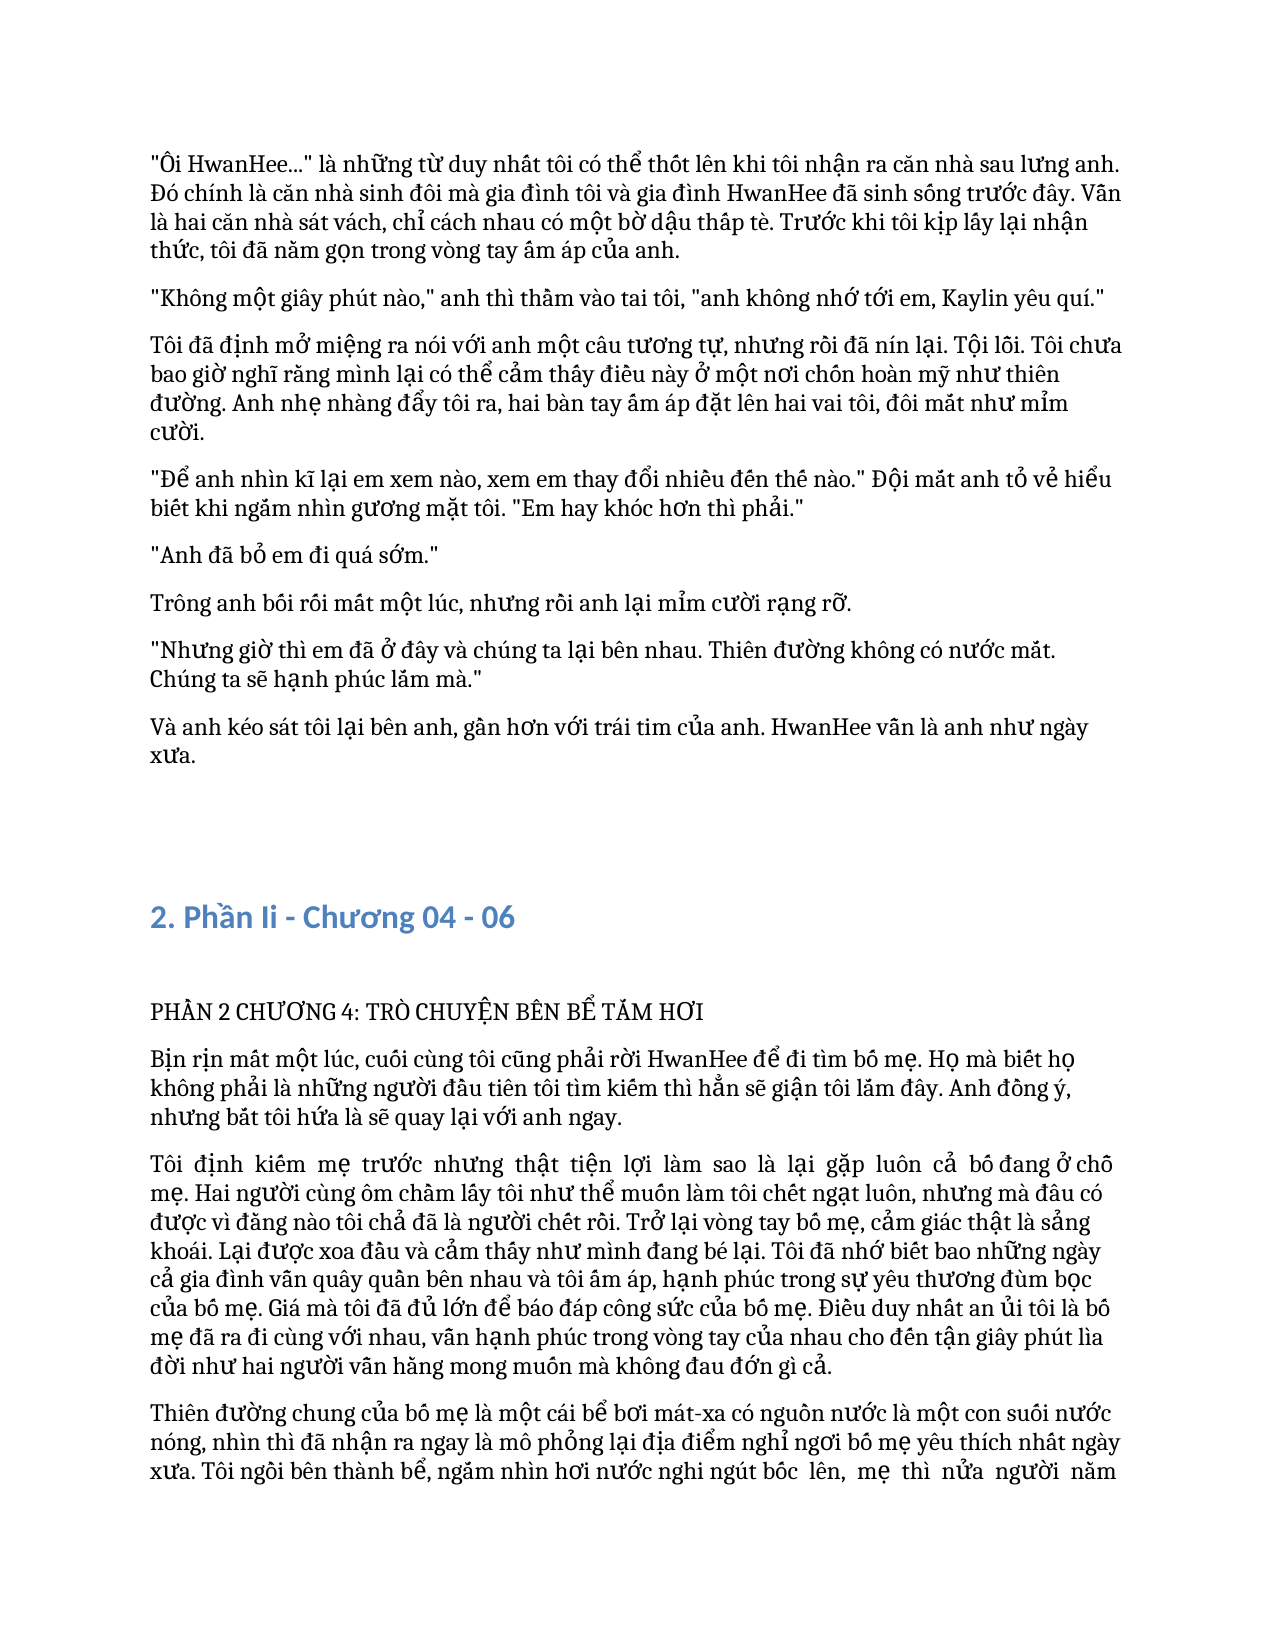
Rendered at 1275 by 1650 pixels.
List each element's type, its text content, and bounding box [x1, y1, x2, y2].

text Tôi đã định mở miệng ra nói với anh một câu tương tự, nhưng rồi đã nín lại. Tội lỗi. Tôi chưa bao giờ nghĩ rằng mình lại có thể cảm thấy điều này ở một nơi chốn hoàn mỹ như thiên đường. Anh nhẹ nhàng đẩy tôi ra, hai bàn tay ấm áp đặt lên hai vai tôi, đôi mắt như mỉm cười. [150, 331, 1125, 446]
text "Để anh nhìn kĩ lại em xem nào, xem em thay đổi nhiều đến thế nào." Đội mắt anh tỏ vẻ hiểu biết khi ngắm nhìn gương mặt tôi. "Em hay khóc hơn thì phải." [150, 465, 1125, 522]
subtitle 2. Phần Ii - Chương 04 - 06 [150, 896, 1125, 937]
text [150, 1399, 1125, 1485]
text "Anh đã bỏ em đi quá sớm." [150, 541, 1125, 570]
text Và anh kéo sát tôi lại bên anh, gần hơn với trái tim của anh. HwanHee vẫn là anh như ngày xưa. [150, 712, 1125, 770]
text Tôi định kiếm mẹ trước nhưng thật tiện lợi làm sao là lại gặp luôn cả bố đang ở chỗ mẹ. Hai người cùng ôm chầm lấy tôi như thể muốn làm tôi chết ngạt luôn, nhưng mà đâu có được vì đằng nào tôi chả đã là người chết rồi. Trở lại vòng tay bố mẹ, cảm giác thật là sảng khoái. Lại được xoa đầu và cảm thấy như mình đang bé lại. Tôi đã nhớ biết bao những ngày cả gia đình vẫn quây quần bên nhau và tôi ấm áp, hạnh phúc trong sự yêu thương đùm bọc của bố mẹ. Giá mà tôi đã đủ lớn để báo đáp công sức của bố mẹ. Điều duy nhất an ủi tôi là bố mẹ đã ra đi cùng với nhau, vẫn hạnh phúc trong vòng tay của nhau cho đến tận giây phút lìa đời như hai người vẫn hằng mong muốn mà không đau đớn gì cả. [150, 1150, 1125, 1380]
text "Ôi HwanHee..." là những từ duy nhất tôi có thể thốt lên khi tôi nhận ra căn nhà sau lưng anh. Đó chính là căn nhà sinh đôi mà gia đình tôi và gia đình HwanHee đã sinh sống trước đây. Vẫn là hai căn nhà sát vách, chỉ cách nhau có một bờ dậu thấp tè. Trước khi tôi kịp lấy lại nhận thức, tôi đã nằm gọn trong vòng tay ấm áp của anh. [150, 150, 1125, 265]
text PHẦN 2 CHƯƠNG 4: TRÒ CHUYỆN BÊN BỂ TẮM HƠI [150, 940, 1125, 1027]
text Trông anh bối rối mất một lúc, nhưng rồi anh lại mỉm cười rạng rỡ. [150, 589, 1125, 617]
text "Không một giây phút nào," anh thì thầm vào tai tôi, "anh không nhớ tới em, Kaylin yêu quí." [150, 284, 1125, 312]
text "Nhưng giờ thì em đã ở đây và chúng ta lại bên nhau. Thiên đường không có nước mắt. Chúng ta sẽ hạnh phúc lắm mà." [150, 636, 1125, 694]
text Bịn rịn mất một lúc, cuối cùng tôi cũng phải rời HwanHee để đi tìm bố mẹ. Họ mà biết họ không phải là những người đầu tiên tôi tìm kiếm thì hẳn sẽ giận tôi lắm đây. Anh đồng ý, nhưng bắt tôi hứa là sẽ quay lại với anh ngay. [150, 1045, 1125, 1132]
